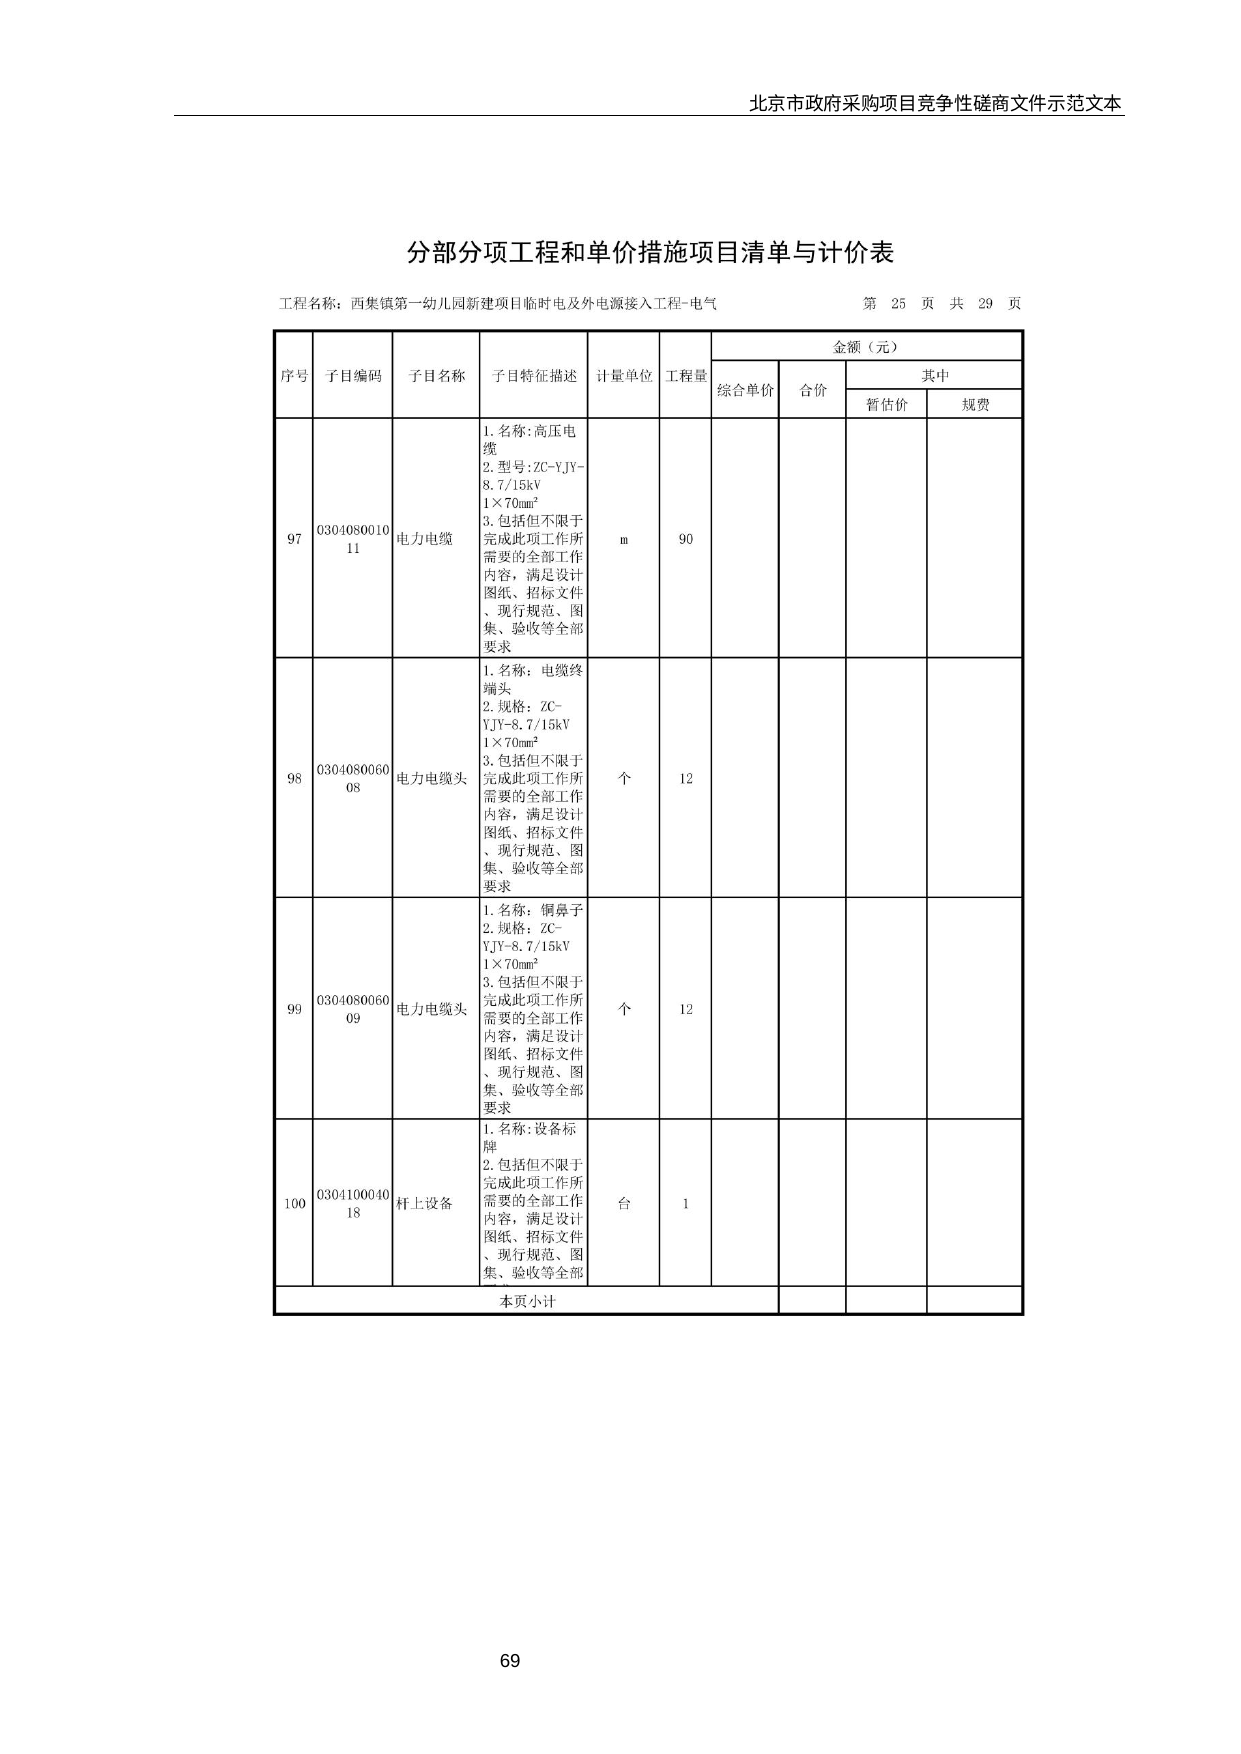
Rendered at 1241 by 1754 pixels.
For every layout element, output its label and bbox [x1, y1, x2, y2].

picture [174, 121, 1125, 1467]
